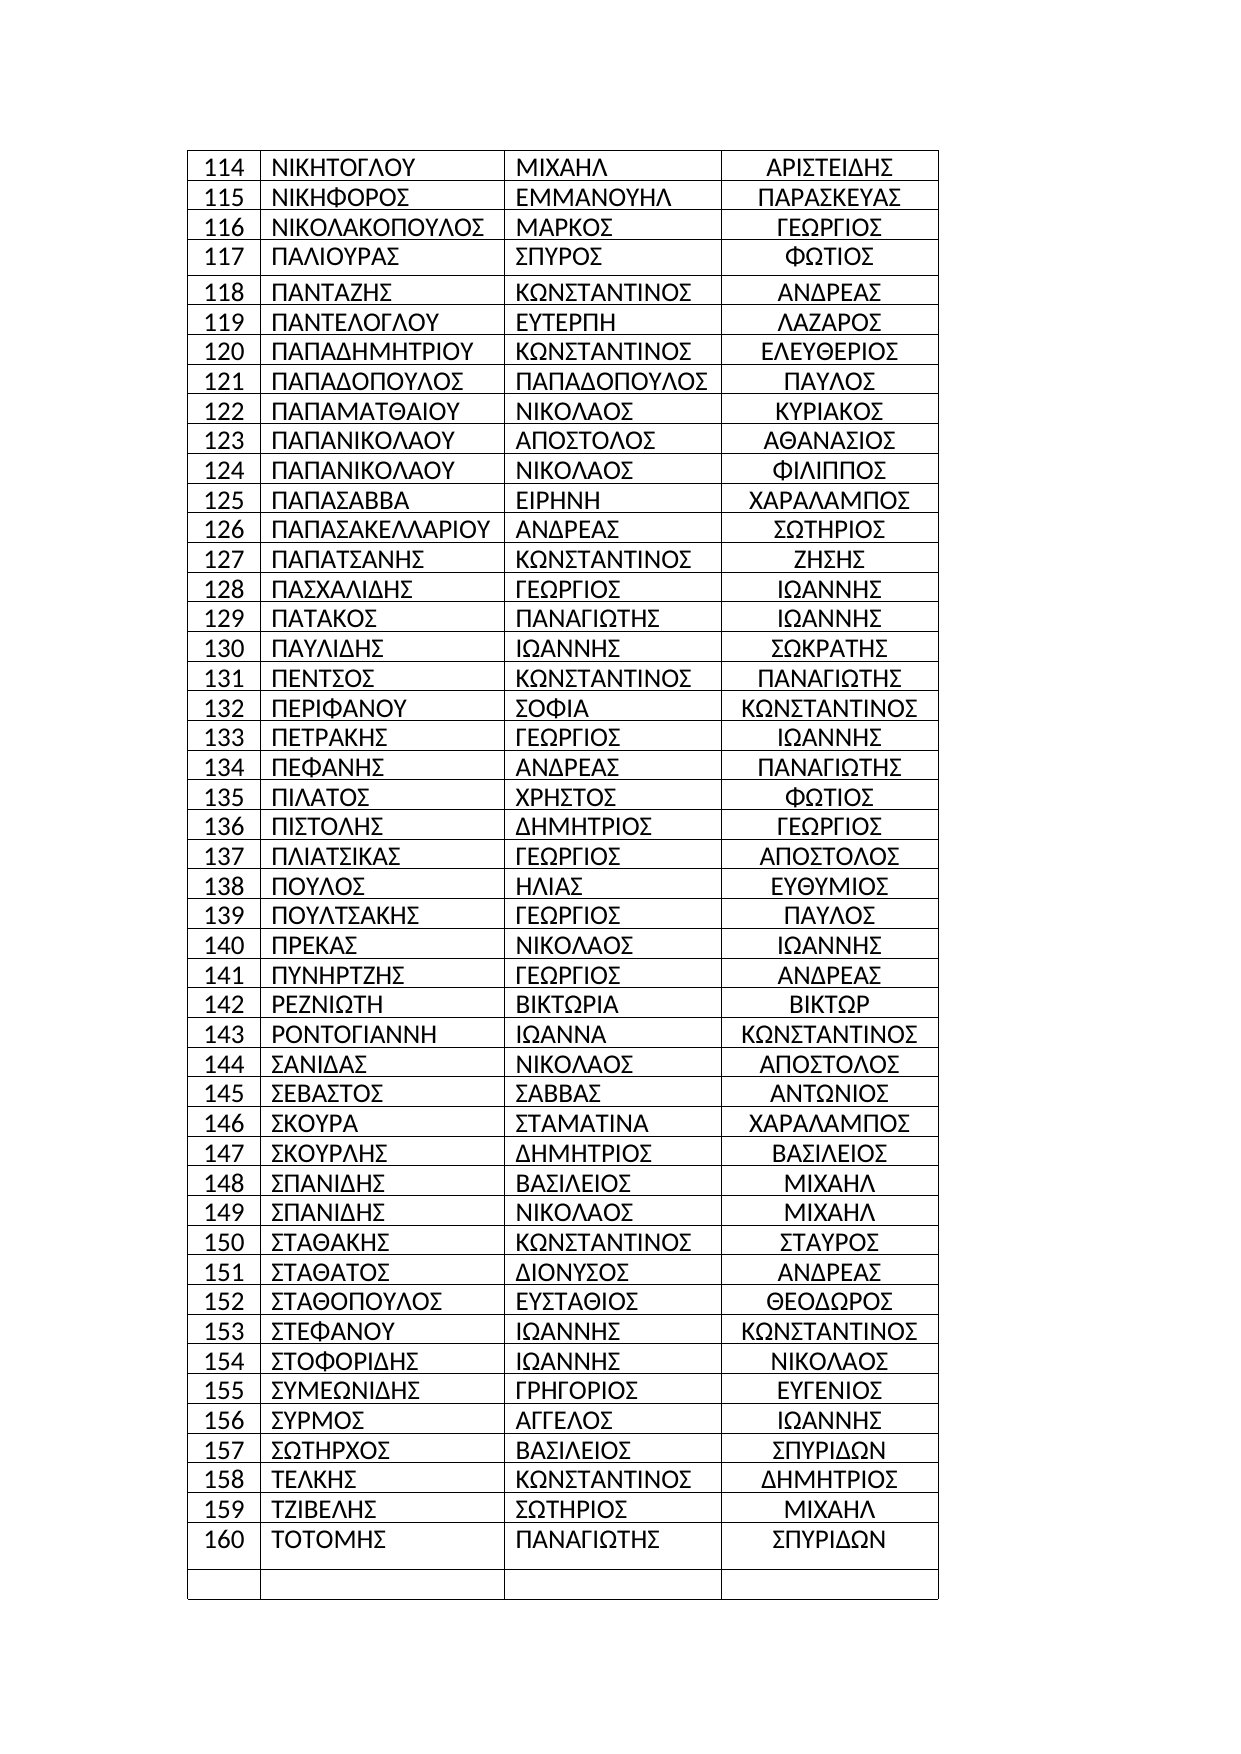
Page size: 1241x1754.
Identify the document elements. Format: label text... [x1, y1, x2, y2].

table_cell ΠΑΠΑΤΣΑΝΗΣ [261, 543, 504, 571]
table_cell ΠΙΛΑΤΟΣ [261, 780, 504, 809]
table_cell ΣΠΥΡΙΔΩΝ [722, 1523, 938, 1569]
table_cell ΑΘΑΝΑΣΙΟΣ [722, 424, 938, 453]
table_cell ΣΚΟΥΡΛΗΣ [261, 1137, 504, 1165]
table_cell ΝΙΚΟΛΑΟΣ [505, 394, 721, 423]
table_cell 120 [188, 335, 260, 364]
table_cell ΣΤΑΘΑΤΟΣ [261, 1255, 504, 1284]
table_cell ΜΙΧΑΗΛ [722, 1166, 938, 1195]
table_cell ΣΩΚΡΑΤΗΣ [722, 632, 938, 661]
table_cell ΠΑΤΑΚΟΣ [261, 602, 504, 631]
table_cell ΕΥΘΥΜΙΟΣ [722, 869, 938, 898]
table_cell ΦΩΤΙΟΣ [722, 780, 938, 809]
table_cell 157 [188, 1434, 260, 1462]
table_cell 154 [188, 1344, 260, 1373]
table_cell ΠΕΡΙΦΑΝΟΥ [261, 691, 504, 720]
table_cell 159 [188, 1493, 260, 1521]
table_cell ΔΗΜΗΤΡΙΟΣ [722, 1463, 938, 1492]
table_cell ΛΑΖΑΡΟΣ [722, 305, 938, 334]
table_cell ΠΑΠΑΔΟΠΟΥΛΟΣ [261, 365, 504, 393]
table_cell ΙΩΑΝΝΗΣ [722, 573, 938, 601]
table_cell 152 [188, 1285, 260, 1314]
table_cell ΒΑΣΙΛΕΙΟΣ [722, 1137, 938, 1165]
table_cell 144 [188, 1048, 260, 1076]
table_cell ΕΥΤΕΡΠΗ [505, 305, 721, 334]
table_cell ΑΝΤΩΝΙΟΣ [722, 1077, 938, 1106]
table_cell ΠΕΦΑΝΗΣ [261, 751, 504, 779]
table_cell ΠΟΥΛΟΣ [261, 869, 504, 898]
table_cell ΙΩΑΝΝΗΣ [505, 632, 721, 661]
table_cell ΤΟΤΟΜΗΣ [261, 1523, 504, 1569]
table_cell ΣΑΒΒΑΣ [505, 1077, 721, 1106]
table_cell ΠΑΝΑΓΙΩΤΗΣ [722, 662, 938, 690]
table_cell ΣΠΑΝΙΔΗΣ [261, 1196, 504, 1224]
table_cell ΓΕΩΡΓΙΟΣ [722, 810, 938, 839]
table_cell ΑΝΔΡΕΑΣ [505, 513, 721, 542]
table_cell ΝΙΚΗΤΟΓΛΟΥ [261, 151, 504, 180]
table_cell 116 [188, 210, 260, 239]
table_cell 114 [188, 151, 260, 180]
table_cell ΓΕΩΡΓΙΟΣ [505, 899, 721, 928]
table_cell ΠΑΛΙΟΥΡΑΣ [261, 240, 504, 274]
table_cell ΡΕΖΝΙΩΤΗ [261, 988, 504, 1017]
table_cell 138 [188, 869, 260, 898]
table_cell ΓΕΩΡΓΙΟΣ [722, 210, 938, 239]
table_cell ΦΙΛΙΠΠΟΣ [722, 454, 938, 482]
table_cell ΙΩΑΝΝΗΣ [722, 1404, 938, 1432]
table_cell ΕΜΜΑΝΟΥΗΛ [505, 181, 721, 209]
table_cell ΣΤΟΦΟΡΙΔΗΣ [261, 1344, 504, 1373]
table_cell ΠΑΠΑΔΟΠΟΥΛΟΣ ΑΝΑΣΤΑΣΙΟΣ [505, 365, 721, 393]
table_cell ΜΙΧΑΗΛ [722, 1196, 938, 1224]
table_cell ΑΓΓΕΛΟΣ [505, 1404, 721, 1432]
table_cell ΗΛΙΑΣ [505, 869, 721, 898]
table_cell ΕΥΣΤΑΘΙΟΣ [505, 1285, 721, 1314]
table_cell ΕΛΕΥΘΕΡΙΟΣ [722, 335, 938, 364]
table_cell ΙΩΑΝΝΗΣ [722, 721, 938, 749]
table_cell 123 [188, 424, 260, 453]
table_cell ΣΠΑΝΙΔΗΣ [261, 1166, 504, 1195]
table_cell 147 [188, 1137, 260, 1165]
table_cell ΜΙΧΑΗΛ [722, 1493, 938, 1521]
table_cell ΝΙΚΟΛΑΟΣ [722, 1344, 938, 1373]
table_cell ΠΡΕΚΑΣ [261, 929, 504, 957]
table_cell 143 [188, 1018, 260, 1046]
table_cell ΝΙΚΟΛΑΟΣ [505, 1196, 721, 1224]
table_cell ΚΩΝΣΤΑΝΤΙΝΟΣ [722, 691, 938, 720]
table_cell ΝΙΚΟΛΑΟΣ [505, 1048, 721, 1076]
table_cell ΣΑΝΙΔΑΣ [261, 1048, 504, 1076]
table_cell ΕΙΡΗΝΗ [505, 484, 721, 512]
table_cell 133 [188, 721, 260, 749]
table_cell ΚΩΝΣΤΑΝΤΙΝΟΣ [722, 1315, 938, 1343]
table_cell ΠΕΝΤΣΟΣ [261, 662, 504, 690]
table_cell 115 [188, 181, 260, 209]
table_cell ΑΝΔΡΕΑΣ [722, 1255, 938, 1284]
table_cell ΒΙΚΤΩΡ [722, 988, 938, 1017]
table_cell ΑΠΟΣΤΟΛΟΣ [505, 424, 721, 453]
table_cell ΣΤΑΘΟΠΟΥΛΟΣ [261, 1285, 504, 1314]
table_cell ΝΙΚΟΛΑΚΟΠΟΥΛΟΣ [261, 210, 504, 239]
table_cell ΙΩΑΝΝΗΣ [505, 1570, 721, 1598]
table_cell ΙΩΑΝΝΑ [505, 1018, 721, 1046]
table_cell ΙΩΑΝΝΗΣ [505, 1315, 721, 1343]
table_cell 122 [188, 394, 260, 423]
table_cell ΠΛΙΑΤΣΙΚΑΣ [261, 840, 504, 868]
table_cell 118 [188, 276, 260, 304]
table_cell ΠΑΠΑΔΗΜΗΤΡΙΟΥ [261, 335, 504, 364]
table_cell ΧΑΡΑΛΑΜΠΟΣ [722, 484, 938, 512]
table_cell ΒΑΣΙΛΕΙΟΣ [505, 1434, 721, 1462]
table_cell ΚΩΝΣΤΑΝΤΙΝΟΣ [505, 276, 721, 304]
table_cell ΣΠΥΡΙΔΩΝ [722, 1434, 938, 1462]
table_cell 156 [188, 1404, 260, 1432]
table_cell ΚΥΡΙΑΚΟΣ [722, 394, 938, 423]
table_cell 150 [188, 1226, 260, 1254]
table_cell ΔΗΜΗΤΡΙΟΣ [505, 1137, 721, 1165]
table_cell 130 [188, 632, 260, 661]
table_cell ΙΩΑΝΝΗΣ [722, 929, 938, 957]
table_cell ΣΙΜΩΝ [722, 1570, 938, 1598]
table_cell ΣΩΤΗΡΙΟΣ [505, 1493, 721, 1521]
table_cell 155 [188, 1374, 260, 1403]
table_cell ΑΠΟΣΤΟΛΟΣ [722, 1048, 938, 1076]
table_cell ΠΑΠΑΝΙΚΟΛΑΟΥ [261, 424, 504, 453]
table_cell 117 [188, 240, 260, 274]
table_cell 128 [188, 573, 260, 601]
table_cell ΔΗΜΗΤΡΙΟΣ [505, 810, 721, 839]
table_cell 158 [188, 1463, 260, 1492]
table_cell 140 [188, 929, 260, 957]
table_cell 148 [188, 1166, 260, 1195]
table_cell ΜΙΧΑΗΛ [505, 151, 721, 180]
table_cell ΜΑΡΚΟΣ [505, 210, 721, 239]
table_cell 153 [188, 1315, 260, 1343]
table_cell ΚΩΝΣΤΑΝΤΙΝΟΣ [505, 335, 721, 364]
table_cell 142 [188, 988, 260, 1017]
table_cell 139 [188, 899, 260, 928]
table_cell 119 [188, 305, 260, 334]
table_cell 131 [188, 662, 260, 690]
table_cell ΓΕΩΡΓΙΟΣ [505, 721, 721, 749]
table_cell ΑΝΔΡΕΑΣ [722, 959, 938, 987]
table_cell ΔΙΟΝΥΣΟΣ [505, 1255, 721, 1284]
table_cell ΠΙΣΤΟΛΗΣ [261, 810, 504, 839]
table_cell ΚΩΝΣΤΑΝΤΙΝΟΣ [505, 1463, 721, 1492]
table_cell 141 [188, 959, 260, 987]
table_cell ΕΥΓΕΝΙΟΣ [722, 1374, 938, 1403]
table_cell ΠΑΠΑΣΑΒΒΑ [261, 484, 504, 512]
table_cell ΠΑΥΛΟΣ [722, 899, 938, 928]
table_cell ΠΑΠΑΣΑΚΕΛΛΑΡΙΟΥ [261, 513, 504, 542]
table_cell ΝΙΚΟΛΑΟΣ [505, 454, 721, 482]
table_cell ΑΝΔΡΕΑΣ [722, 276, 938, 304]
table_cell ΒΑΣΙΛΕΙΟΣ [505, 1166, 721, 1195]
table_cell ΦΩΤΙΟΣ [722, 240, 938, 274]
table_cell ΖΗΣΗΣ [722, 543, 938, 571]
table_cell 145 [188, 1077, 260, 1106]
table_cell ΤΕΛΚΗΣ [261, 1463, 504, 1492]
table_cell ΚΩΝΣΤΑΝΤΙΝΟΣ [505, 543, 721, 571]
table_cell ΠΑΥΛΟΣ [722, 365, 938, 393]
table_cell ΠΥΝΗΡΤΖΗΣ [261, 959, 504, 987]
table_cell 137 [188, 840, 260, 868]
table_cell ΡΟΝΤΟΓΙΑΝΝΗ [261, 1018, 504, 1046]
table_cell ΣΥΜΕΩΝΙΔΗΣ [261, 1374, 504, 1403]
table_cell ΓΕΩΡΓΙΟΣ [505, 959, 721, 987]
table_cell 127 [188, 543, 260, 571]
table_cell ΣΟΦΙΑ [505, 691, 721, 720]
table_cell 151 [188, 1255, 260, 1284]
table_cell ΝΙΚΟΛΑΟΣ [505, 929, 721, 957]
table_cell 126 [188, 513, 260, 542]
table_cell 161 [188, 1570, 260, 1598]
table_cell ΠΑΝΤΑΖΗΣ [261, 276, 504, 304]
table_cell ΓΕΩΡΓΙΟΣ [505, 840, 721, 868]
table_cell ΤΣΑΤΣΑΪ [261, 1570, 504, 1598]
table_cell ΧΑΡΑΛΑΜΠΟΣ [722, 1107, 938, 1136]
table_cell ΑΡΙΣΤΕΙΔΗΣ [722, 151, 938, 180]
table_cell ΠΑΝΑΓΙΩΤΗΣ [505, 1523, 721, 1569]
table_cell ΙΩΑΝΝΗΣ [505, 1344, 721, 1373]
table_cell ΚΩΝΣΤΑΝΤΙΝΟΣ [505, 662, 721, 690]
table_cell ΣΤΑΜΑΤΙΝΑ [505, 1107, 721, 1136]
table_cell ΠΑΡΑΣΚΕΥΑΣ [722, 181, 938, 209]
table_cell ΠΕΤΡΑΚΗΣ [261, 721, 504, 749]
table_cell ΚΩΝΣΤΑΝΤΙΝΟΣ [505, 1226, 721, 1254]
table_cell ΠΑΣΧΑΛΙΔΗΣ [261, 573, 504, 601]
table_cell ΑΝΔΡΕΑΣ [505, 751, 721, 779]
table_cell ΣΤΑΥΡΟΣ [722, 1226, 938, 1254]
table_cell ΠΑΥΛΙΔΗΣ [261, 632, 504, 661]
table_cell ΙΩΑΝΝΗΣ [722, 602, 938, 631]
table_cell ΣΩΤΗΡΙΟΣ [722, 513, 938, 542]
table_cell ΒΙΚΤΩΡΙΑ [505, 988, 721, 1017]
table_cell ΠΟΥΛΤΣΑΚΗΣ [261, 899, 504, 928]
table_cell 124 [188, 454, 260, 482]
table_cell ΠΑΠΑΝΙΚΟΛΑΟΥ [261, 454, 504, 482]
table_cell 134 [188, 751, 260, 779]
table_cell 146 [188, 1107, 260, 1136]
table_cell ΑΠΟΣΤΟΛΟΣ [722, 840, 938, 868]
table_cell 160 [188, 1523, 260, 1569]
table_cell ΣΥΡΜΟΣ [261, 1404, 504, 1432]
table_cell ΣΕΒΑΣΤΟΣ [261, 1077, 504, 1106]
table_cell ΠΑΠΑΜΑΤΘΑΙΟΥ [261, 394, 504, 423]
table_cell ΣΚΟΥΡΑ [261, 1107, 504, 1136]
table_cell 135 [188, 780, 260, 809]
table_cell ΤΖΙΒΕΛΗΣ [261, 1493, 504, 1521]
table_cell ΚΩΝΣΤΑΝΤΙΝΟΣ [722, 1018, 938, 1046]
table_cell ΠΑΝΤΕΛΟΓΛΟΥ [261, 305, 504, 334]
table_cell ΣΩΤΗΡΧΟΣ [261, 1434, 504, 1462]
table_cell 121 [188, 365, 260, 393]
table_cell ΣΤΕΦΑΝΟΥ [261, 1315, 504, 1343]
table_cell ΠΑΝΑΓΙΩΤΗΣ [722, 751, 938, 779]
table_cell ΣΤΑΘΑΚΗΣ [261, 1226, 504, 1254]
table_cell 132 [188, 691, 260, 720]
table_cell ΧΡΗΣΤΟΣ [505, 780, 721, 809]
table_cell ΓΡΗΓΟΡΙΟΣ [505, 1374, 721, 1403]
table_cell 125 [188, 484, 260, 512]
table_cell 136 [188, 810, 260, 839]
table_cell ΠΑΝΑΓΙΩΤΗΣ [505, 602, 721, 631]
table_cell ΣΠΥΡΟΣ [505, 240, 721, 274]
table_cell ΝΙΚΗΦΟΡΟΣ [261, 181, 504, 209]
table_cell 129 [188, 602, 260, 631]
table_cell ΘΕΟΔΩΡΟΣ [722, 1285, 938, 1314]
table_cell ΓΕΩΡΓΙΟΣ [505, 573, 721, 601]
table_cell 149 [188, 1196, 260, 1224]
